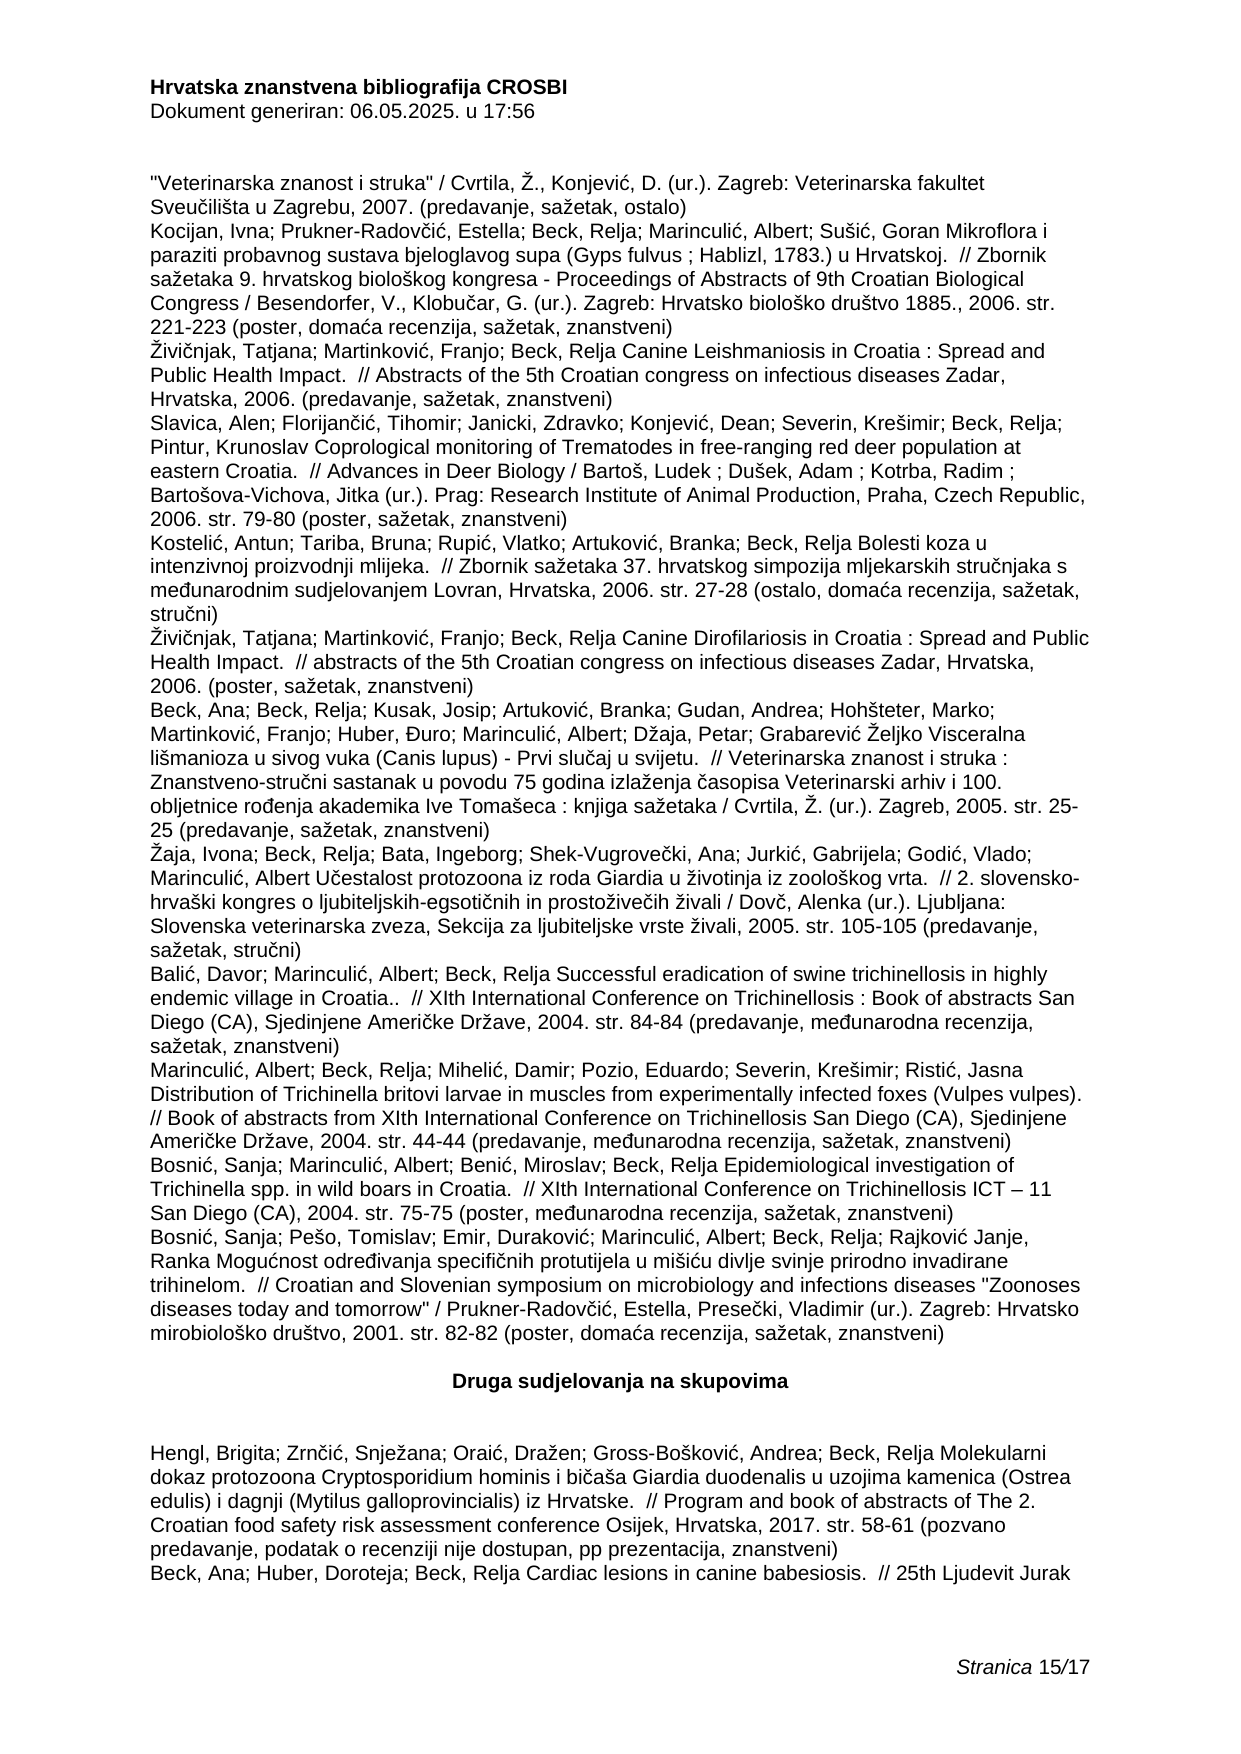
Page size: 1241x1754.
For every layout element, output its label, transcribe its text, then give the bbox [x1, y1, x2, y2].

text Balić, Davor; Marinculić, Albert; Beck, Relja [150, 962, 1090, 1057]
text Kostelić, Antun; Tariba, Bruna; Rupić, Vlatko; Artuković, Branka; Beck, Relja [150, 530, 1090, 626]
text Hengl, Brigita; Zrnčić, Snježana; Oraić, Dražen; Gross-Bošković, Andrea; Beck, Relja [150, 1441, 1090, 1561]
text Bosnić, Sanja; Pešo, Tomislav; Emir, Duraković; Marinculić, Albert; Beck, Relja; Rajković Janje, Ranka [150, 1225, 1090, 1345]
text Bosnić, Sanja; Marinculić, Albert; Benić, Miroslav; Beck, Relja [150, 1153, 1090, 1225]
subtitle Druga sudjelovanja na skupovima [150, 1369, 1090, 1393]
text Beck, Ana; Beck, Relja; Kusak, Josip; Artuković, Branka; Gudan, Andrea; Hohšteter, Marko; Martinković, Franjo; Huber, Đuro; Marinculić, Albert; Džaja, Petar; Grabarević Željko [150, 698, 1090, 842]
text Žaja, Ivona; Beck, Relja; Bata, Ingeborg; Shek-Vugrovečki, Ana; Jurkić, Gabrijela; Godić, Vlado; Marinculić, Albert [150, 842, 1090, 962]
text Živičnjak, Tatjana; Martinković, Franjo; Beck, Relja [150, 626, 1090, 698]
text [150, 1561, 1090, 1584]
text Slavica, Alen; Florijančić, Tihomir; Janicki, Zdravko; Konjević, Dean; Severin, Krešimir; Beck, Relja; Pintur, Krunoslav [150, 411, 1090, 530]
text Živičnjak, Tatjana; Martinković, Franjo; Beck, Relja [150, 339, 1090, 411]
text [150, 171, 1090, 219]
text Marinculić, Albert; Beck, Relja; Mihelić, Damir; Pozio, Eduardo; Severin, Krešimir; Ristić, Jasna [150, 1057, 1090, 1153]
text Kocijan, Ivna; Prukner-Radovčić, Estella; Beck, Relja; Marinculić, Albert; Sušić, Goran [150, 219, 1090, 339]
